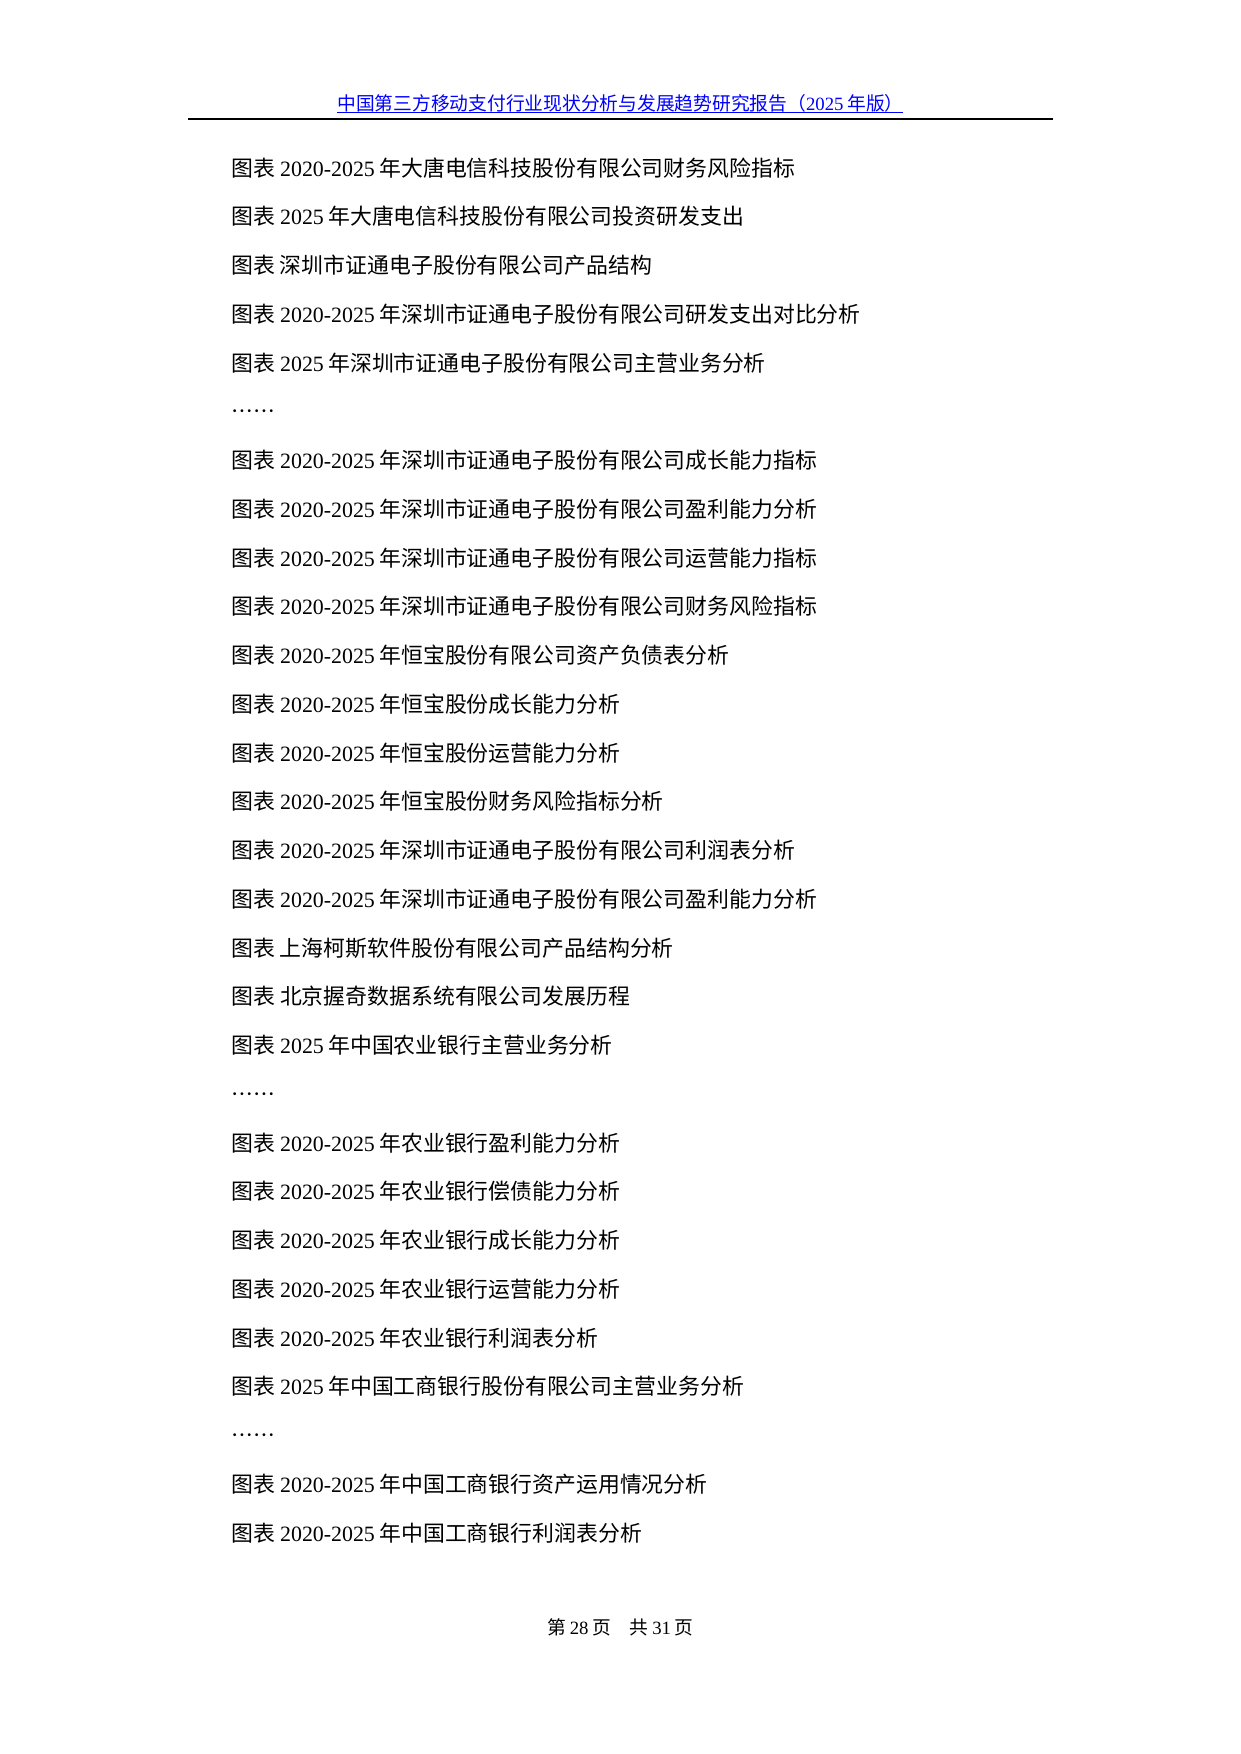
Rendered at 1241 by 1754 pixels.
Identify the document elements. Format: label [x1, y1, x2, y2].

text [187, 150, 1053, 1548]
